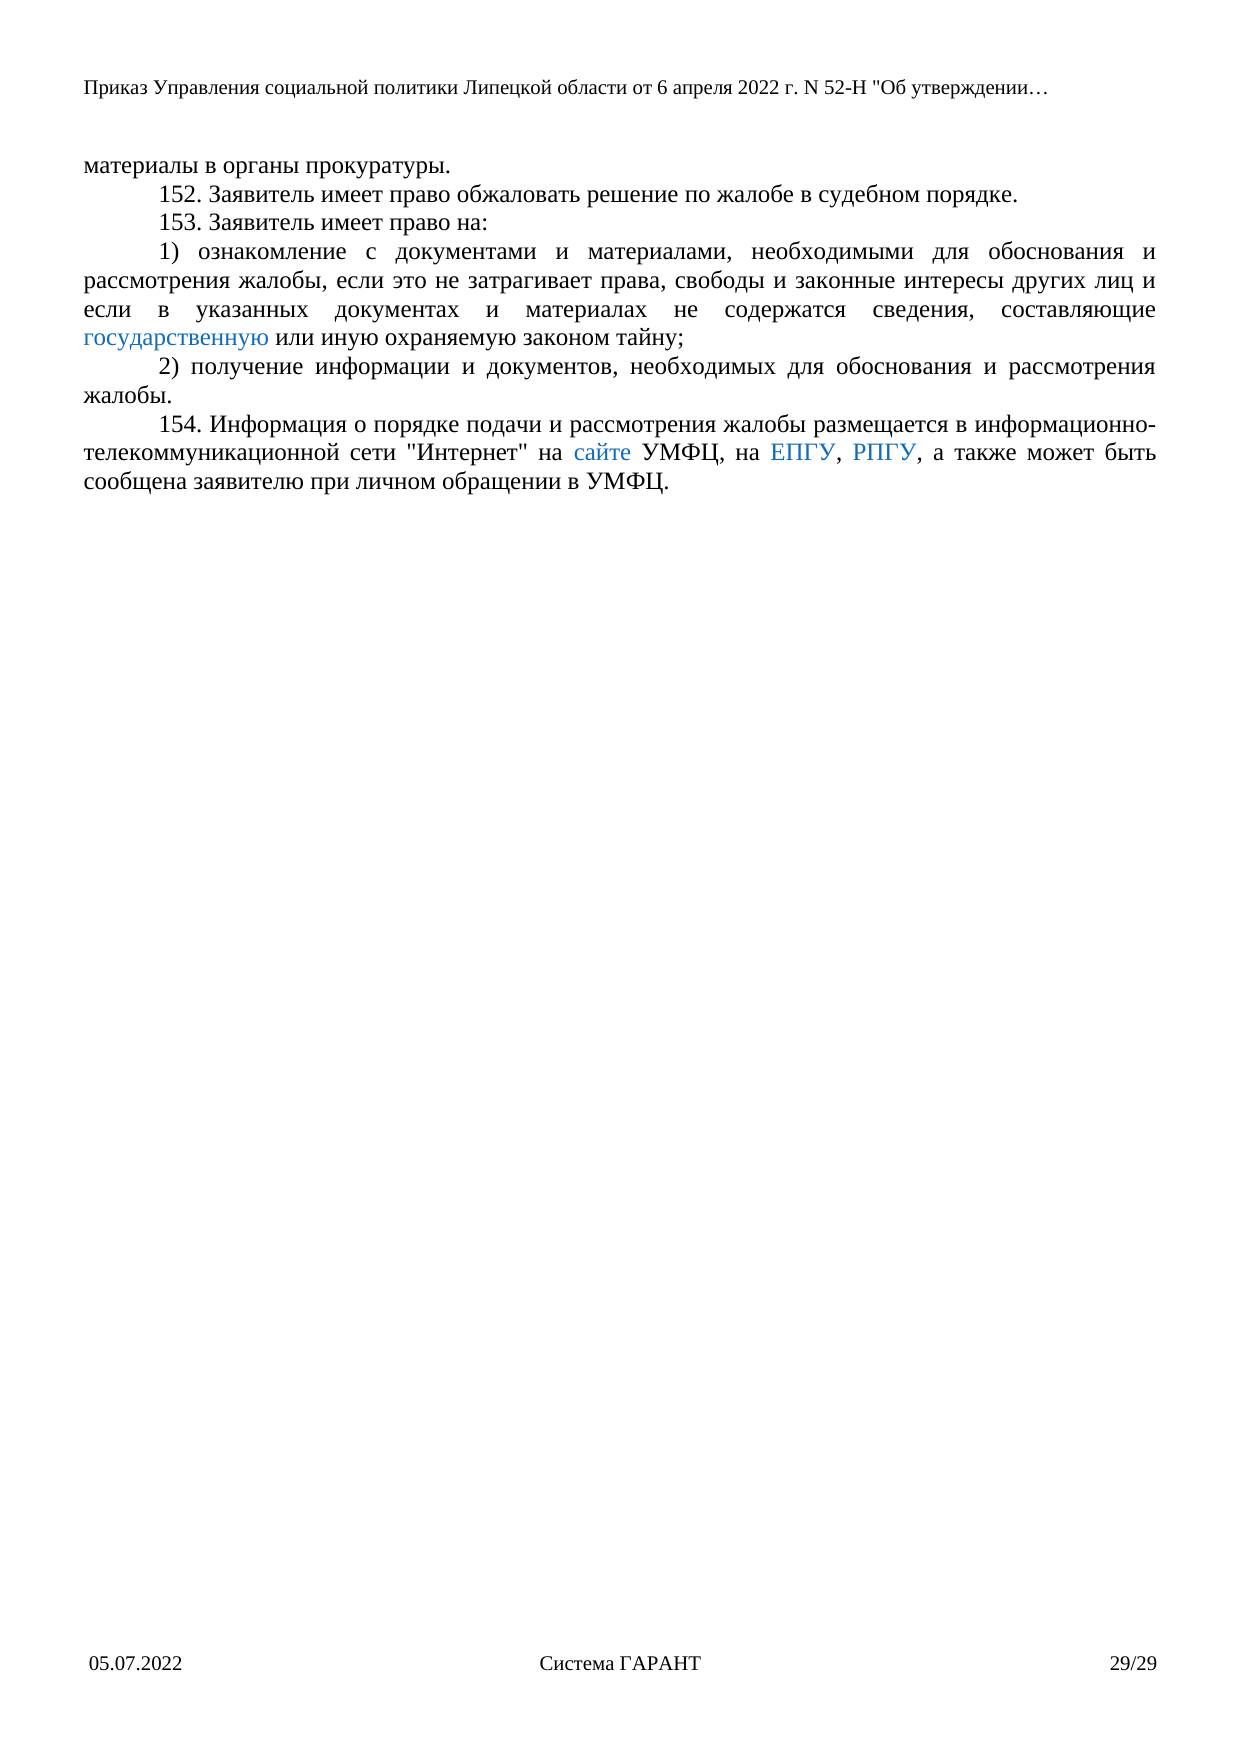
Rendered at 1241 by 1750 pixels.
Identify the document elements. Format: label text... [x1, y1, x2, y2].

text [83, 150, 1157, 179]
text 153. Заявитель имеет право на: [83, 207, 1157, 236]
text 154. Информация о порядке подачи и рассмотрения жалобы размещается в информационно-телекоммуникационной сети "Интернет" на сайте УМФЦ, на ЕПГУ, РПГУ, а также может быть сообщена заявителю при личном обращении в УМФЦ. [83, 409, 1157, 495]
text 1) ознакомление с документами и материалами, необходимыми для обоснования и рассмотрения жалобы, если это не затрагивает права, свободы и законные интересы других лиц и если в указанных документах и материалах не содержатся сведения, составляющие государственную или иную охраняемую законом тайну; [83, 236, 1157, 351]
text 2) получение информации и документов, необходимых для обоснования и рассмотрения жалобы. [83, 351, 1157, 409]
text 152. Заявитель имеет право обжаловать решение по жалобе в судебном порядке. [83, 179, 1157, 207]
